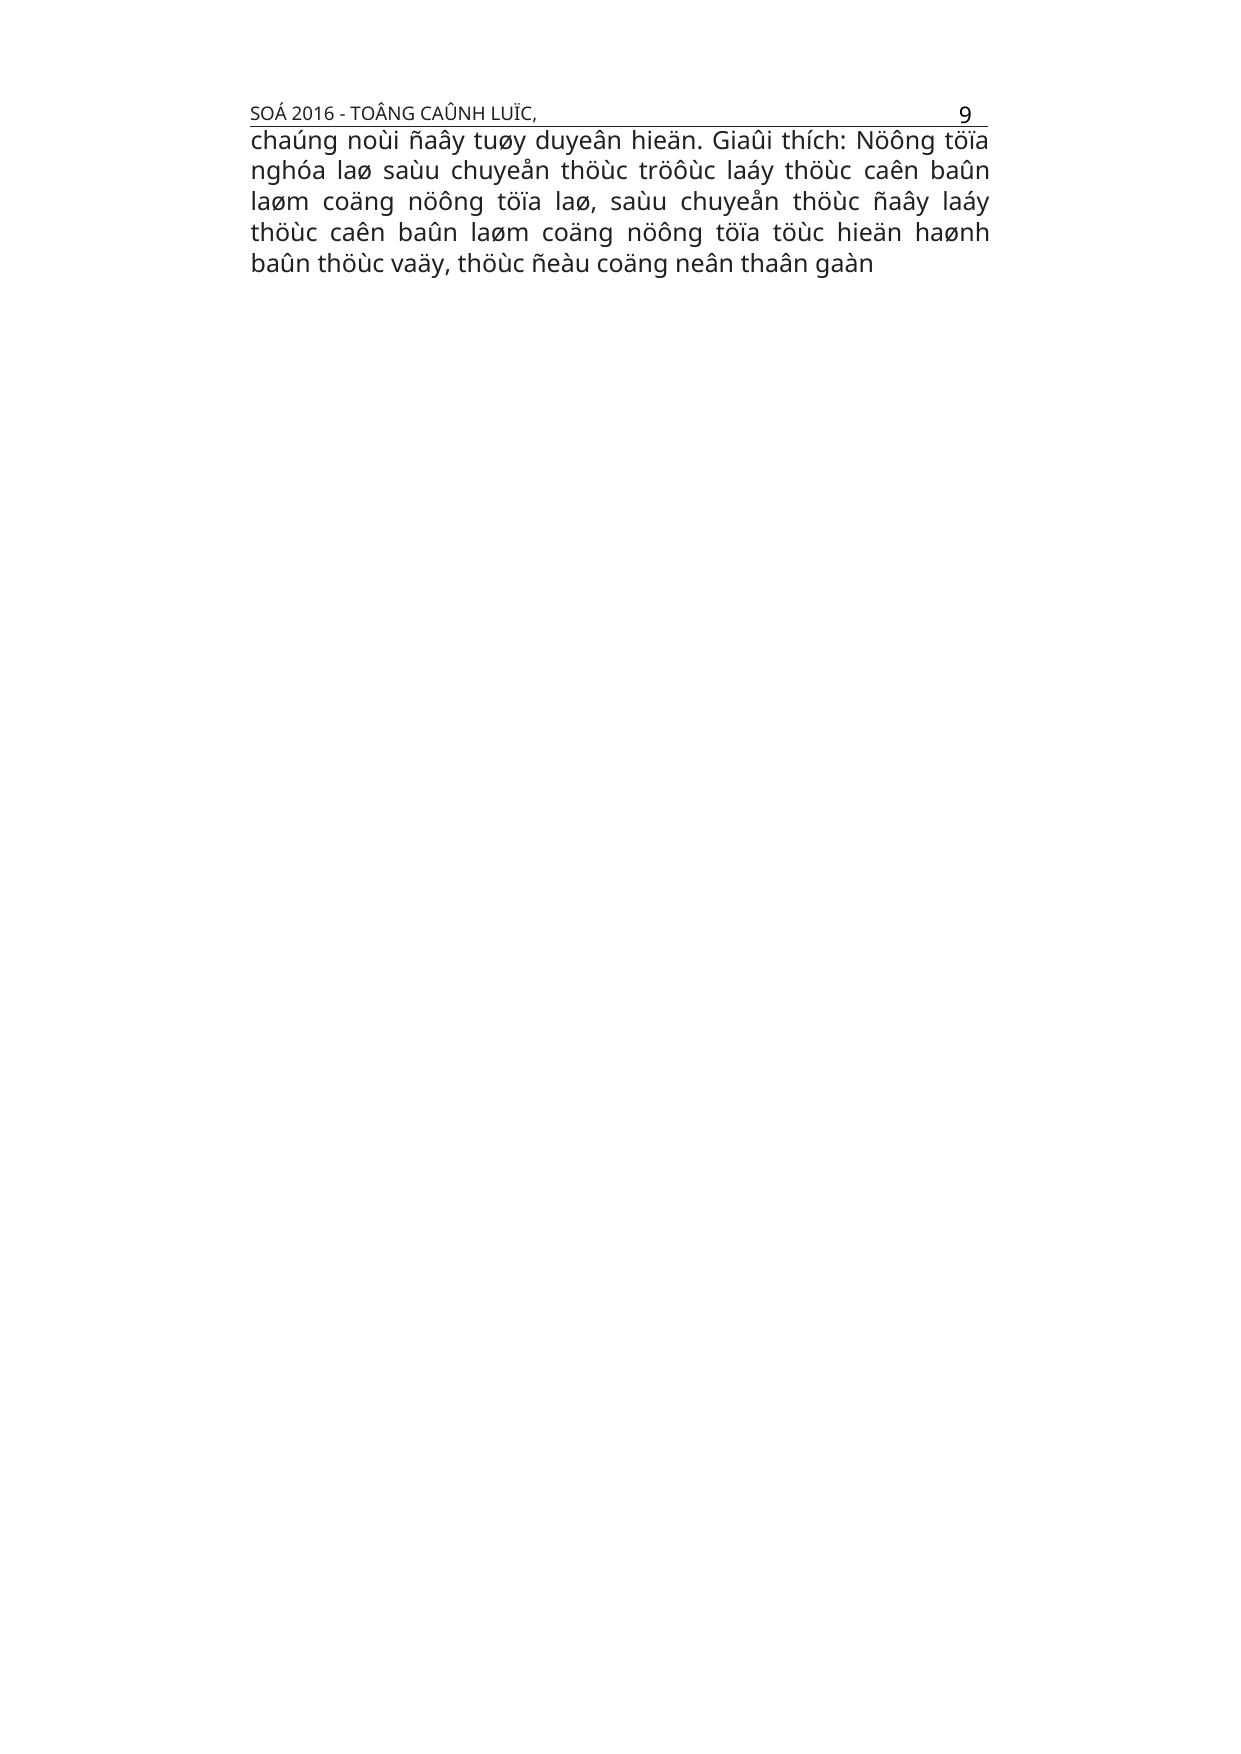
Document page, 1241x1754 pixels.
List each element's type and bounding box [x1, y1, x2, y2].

text [250, 125, 990, 280]
